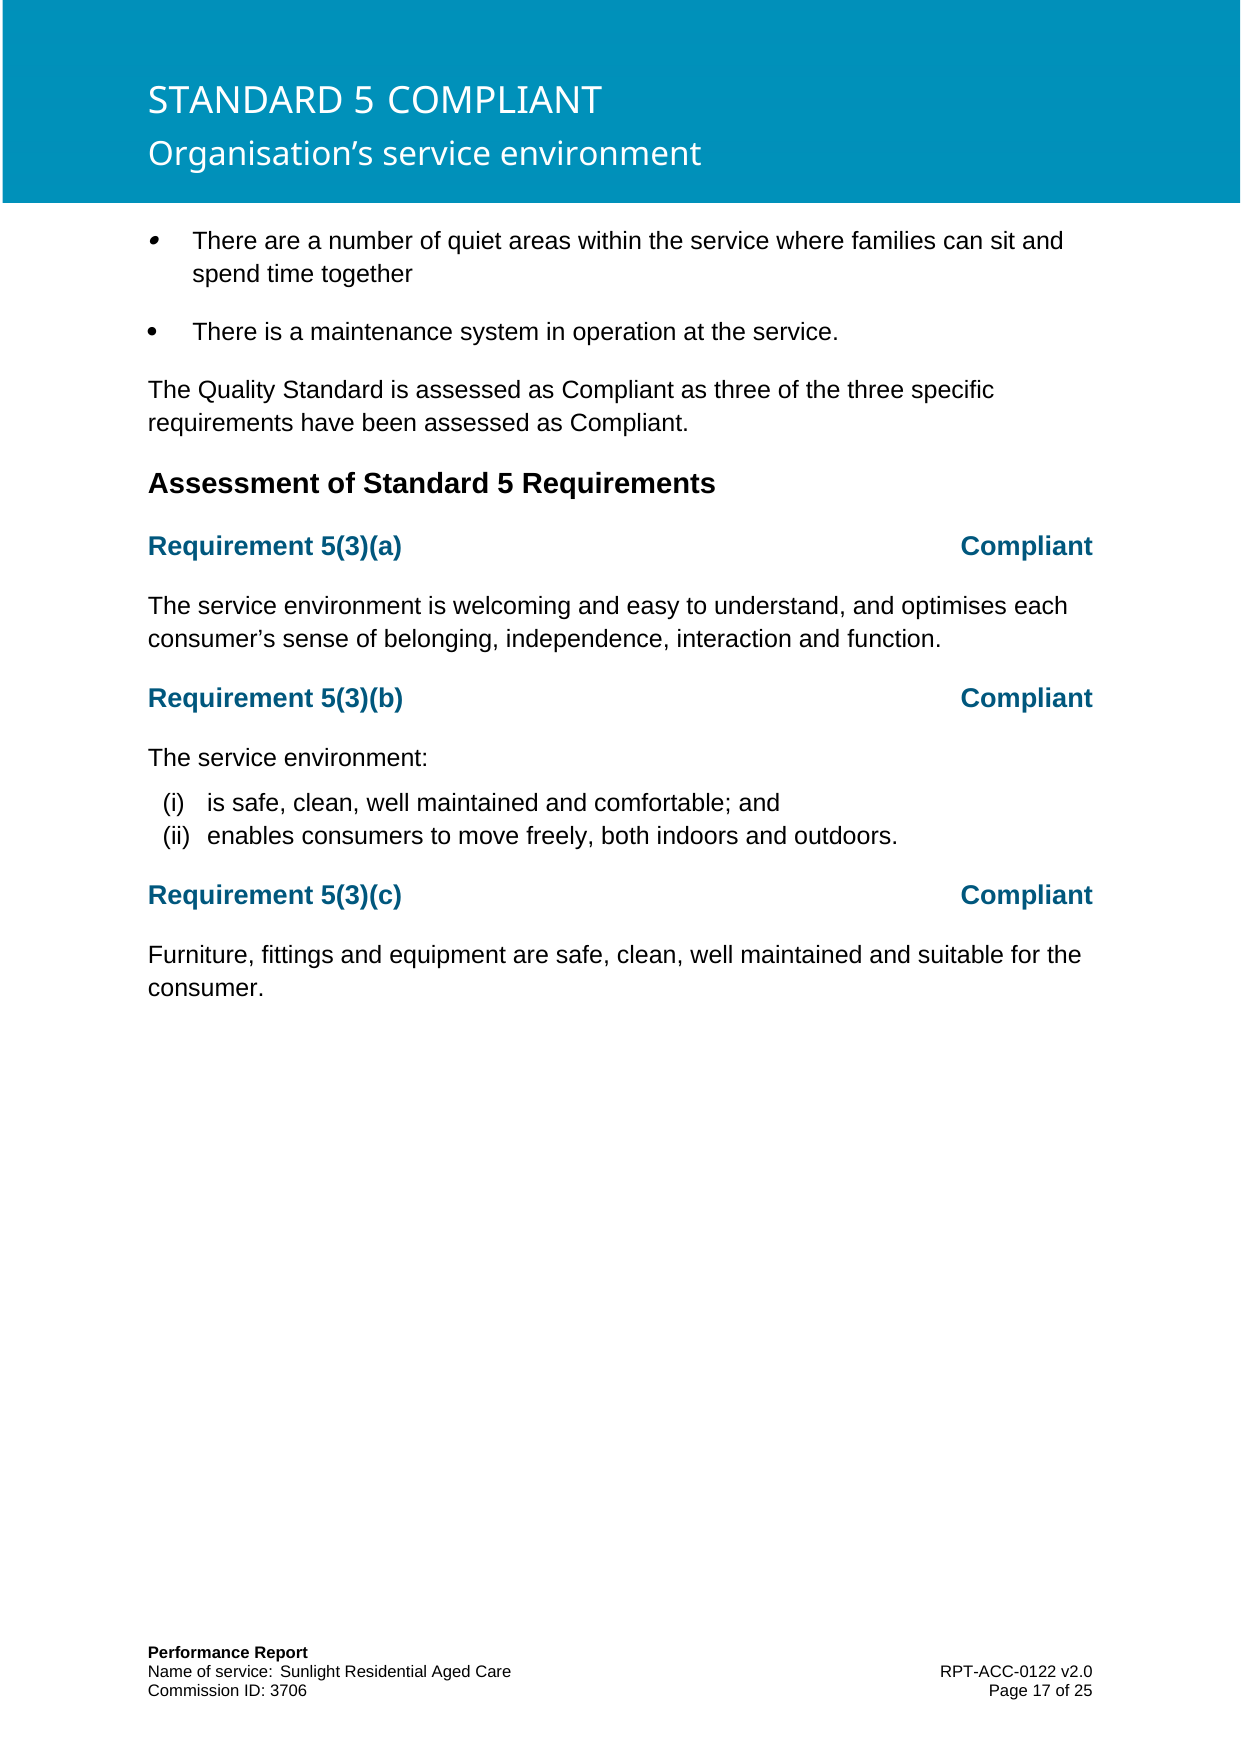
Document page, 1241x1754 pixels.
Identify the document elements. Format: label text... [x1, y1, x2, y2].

list enables consumers to move freely, both indoors and outdoors. [162, 821, 1092, 850]
text Furniture, fittings and equipment are safe, clean, well maintained and suitable for the consumer. [148, 940, 1092, 1002]
list There is a maintenance system in operation at the service. [148, 317, 1092, 346]
subtitle Assessment of Standard 5 Requirements [148, 466, 1092, 500]
text The service environment: [148, 743, 1092, 771]
subtitle Requirement 5(3)(a) Compliant [148, 530, 1092, 561]
text The service environment is welcoming and easy to understand, and optimises each consumer’s sense of belonging, independence, interaction and function. [148, 591, 1092, 652]
list is safe, clean, well maintained and comfortable; and [162, 788, 1092, 817]
subtitle Requirement 5(3)(c) Compliant [148, 879, 1092, 911]
text The Quality Standard is assessed as Compliant as three of the three specific requirements have been assessed as Compliant. [148, 375, 1092, 437]
subtitle Requirement 5(3)(b) Compliant [148, 682, 1092, 713]
list There are a number of quiet areas within the service where families can sit and spend time together [148, 226, 1092, 288]
